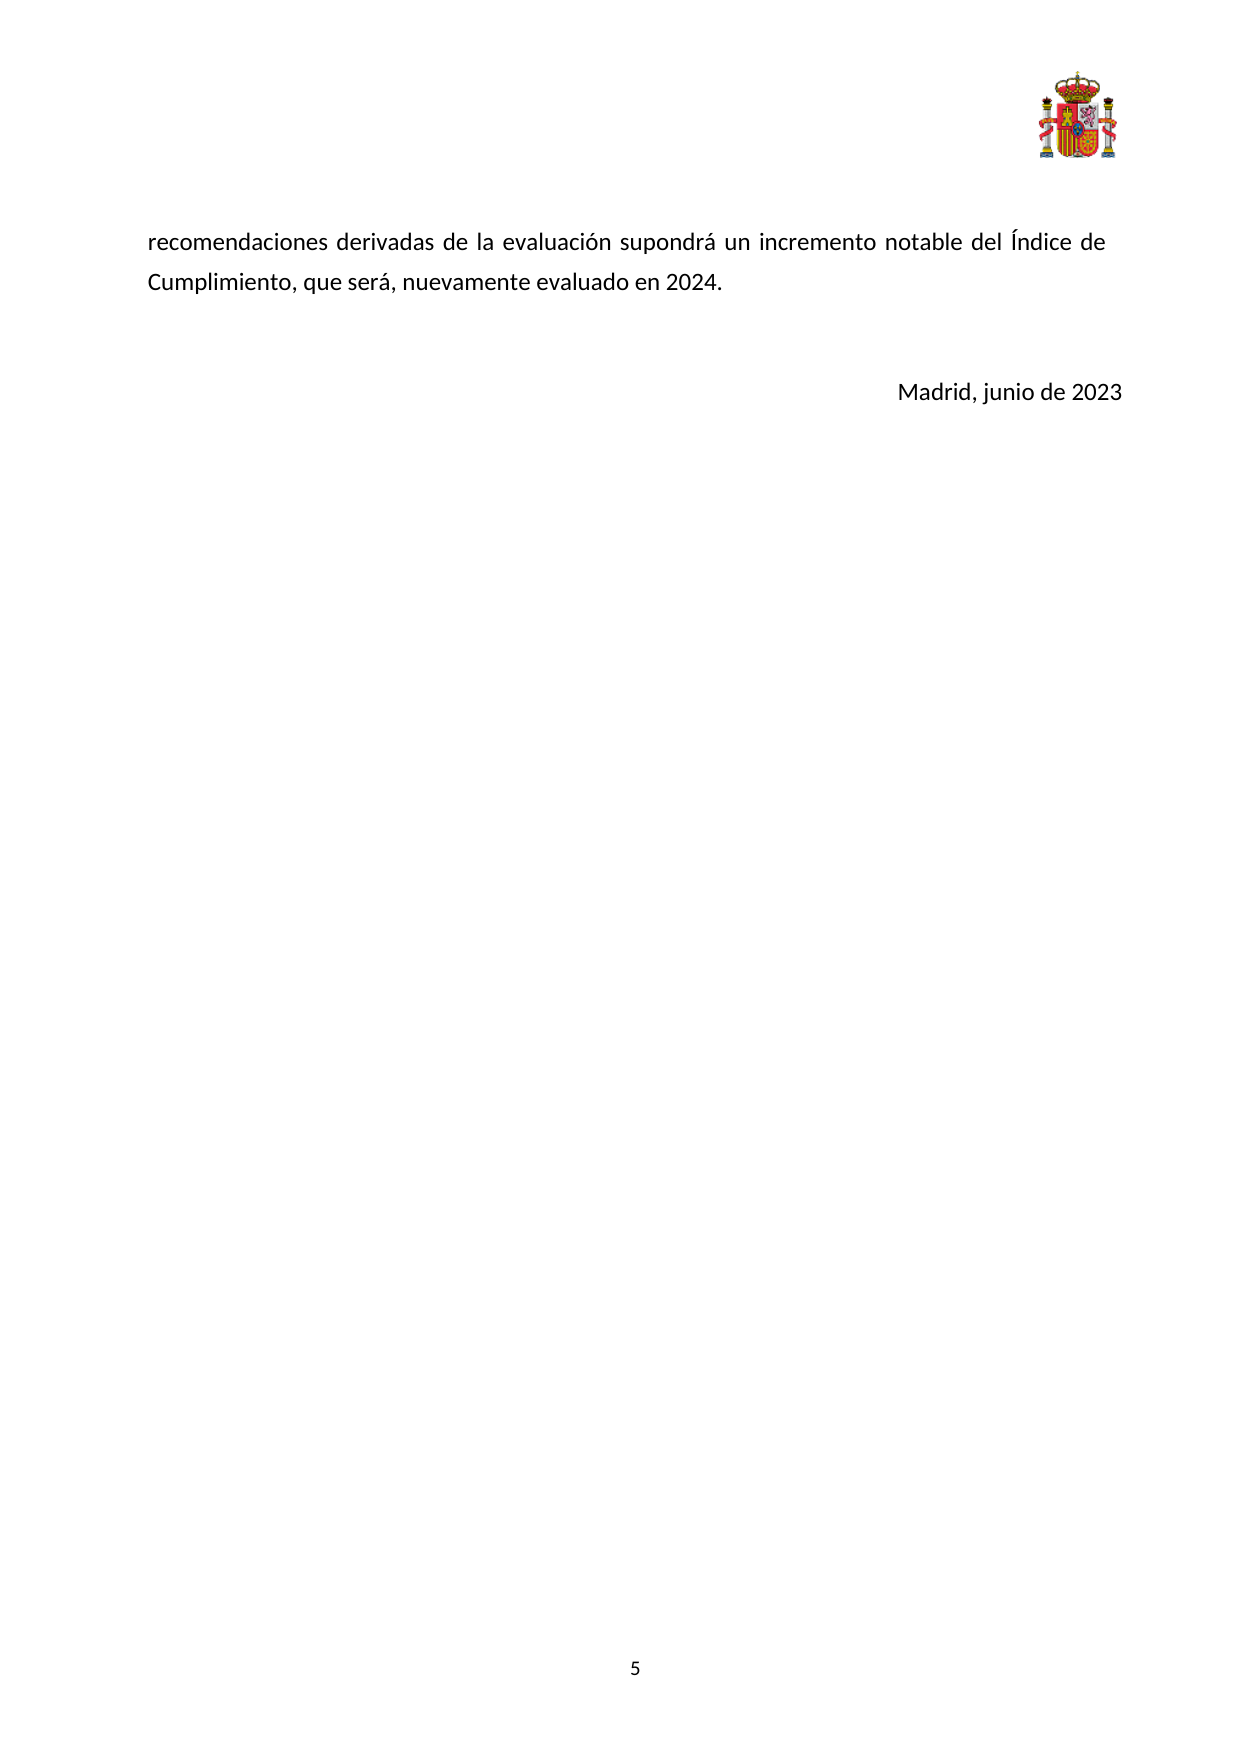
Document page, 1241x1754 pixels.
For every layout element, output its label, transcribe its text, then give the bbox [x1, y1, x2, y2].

picture [1032, 71, 1126, 158]
text Madrid, junio de 2023 [148, 376, 1122, 406]
